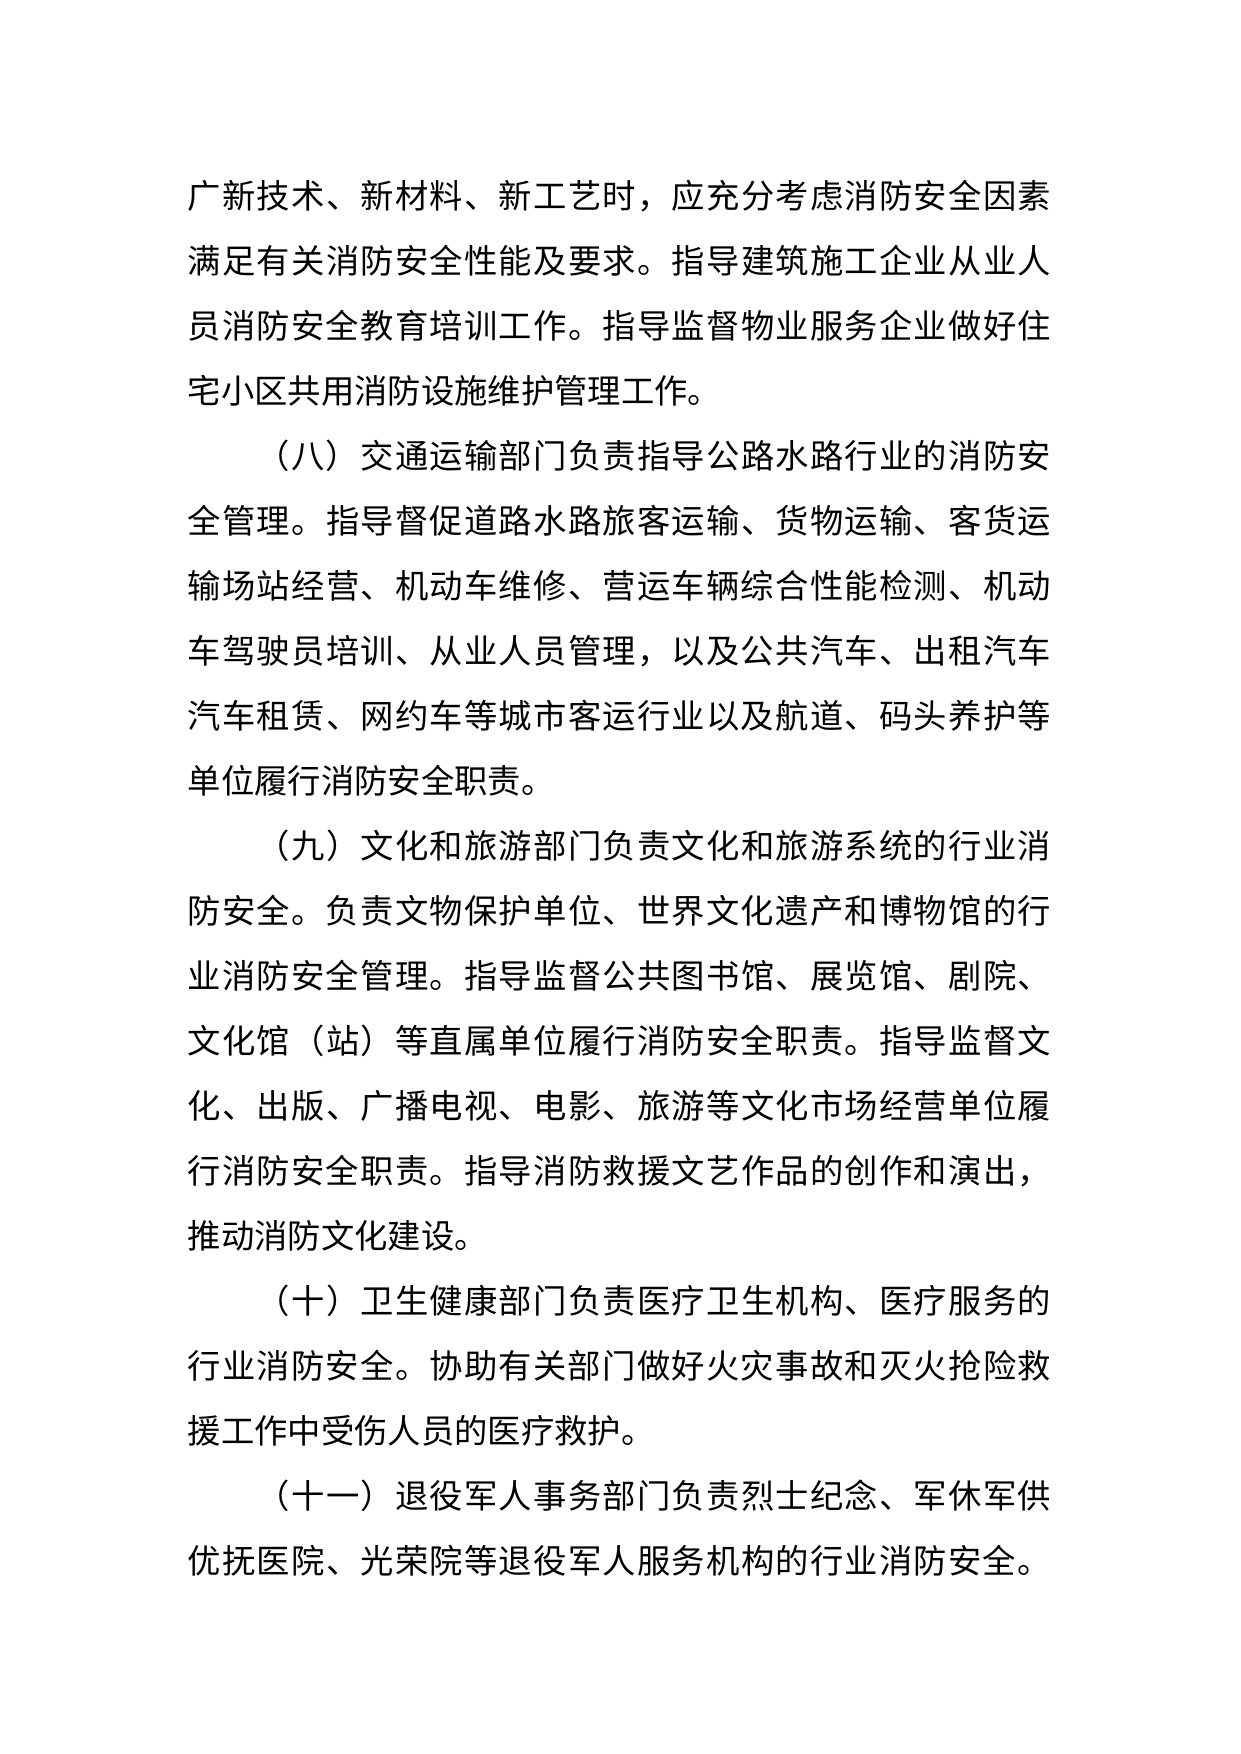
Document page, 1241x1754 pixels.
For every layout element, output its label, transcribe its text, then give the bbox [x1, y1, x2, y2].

text （十）卫生健康部门负责医疗卫生机构、医疗服务的行业消防安全。协助有关部门做好火灾事故和灭火抢险救援工作中受伤人员的医疗救护。 [187, 1267, 1053, 1462]
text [187, 162, 1053, 422]
text （八）交通运输部门负责指导公路水路行业的消防安全管理。指导督促道路水路旅客运输、货物运输、客货运输场站经营、机动车维修、营运车辆综合性能检测、机动车驾驶员培训、从业人员管理，以及公共汽车、出租汽车、汽车租赁、网约车等城市客运行业以及航道、码头养护等单位履行消防安全职责。 [187, 422, 1053, 812]
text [187, 1462, 1053, 1592]
text （九）文化和旅游部门负责文化和旅游系统的行业消防安全。负责文物保护单位、世界文化遗产和博物馆的行业消防安全管理。指导监督公共图书馆、展览馆、剧院、文化馆（站）等直属单位履行消防安全职责。指导监督文化、出版、广播电视、电影、旅游等文化市场经营单位履行消防安全职责。指导消防救援文艺作品的创作和演出，推动消防文化建设。 [187, 812, 1053, 1267]
